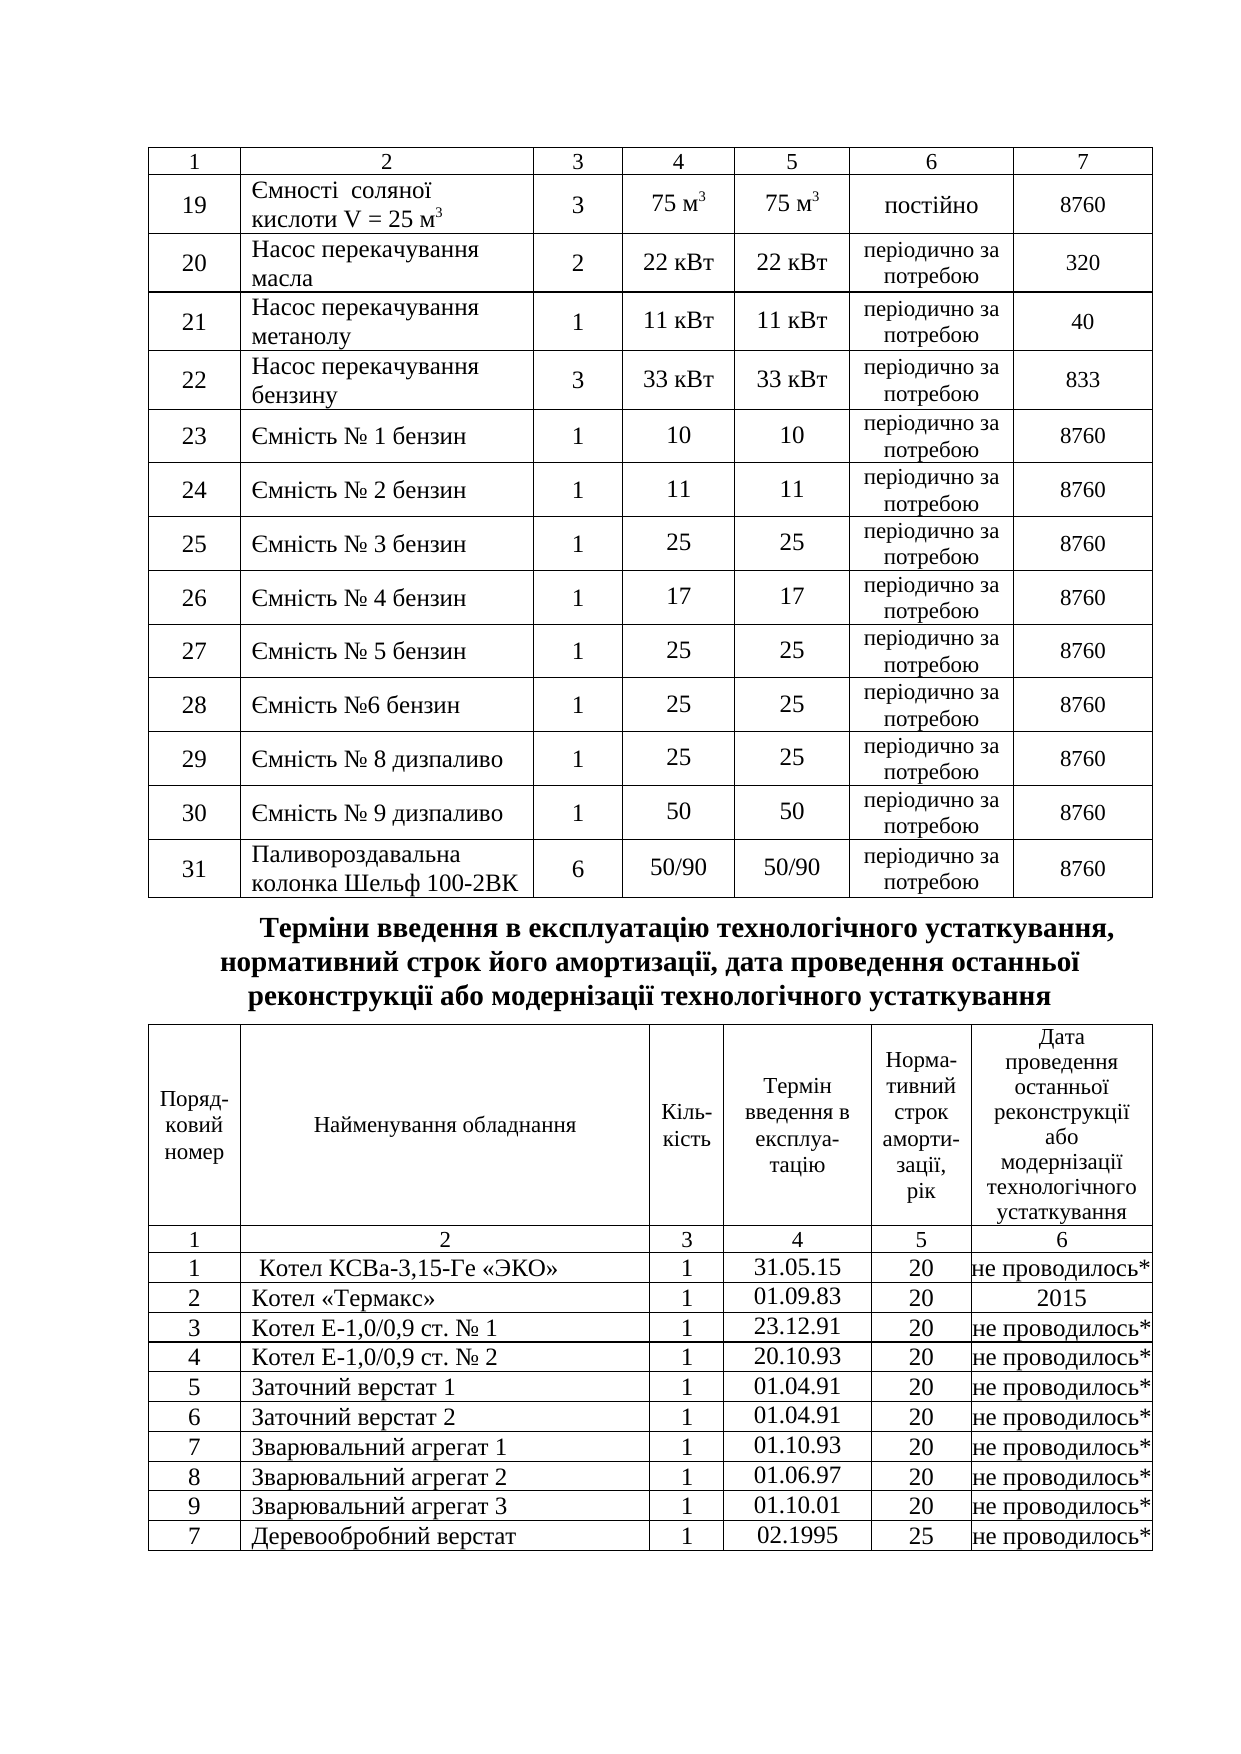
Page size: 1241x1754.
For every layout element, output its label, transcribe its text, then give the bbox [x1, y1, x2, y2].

table_cell не проводилось* [972, 1253, 1152, 1282]
table_cell 2 [241, 1226, 649, 1252]
table_cell 20 [872, 1491, 971, 1520]
table_cell 8760 [1014, 410, 1152, 462]
table_cell 1 [534, 625, 622, 677]
table_cell 10 [735, 410, 849, 462]
table_cell Насос перекачування метанолу [241, 293, 533, 350]
table_cell 11 кВт [623, 293, 734, 350]
table_cell 3 [650, 1226, 723, 1252]
table_cell 28 [149, 678, 240, 731]
table_cell 25 [735, 732, 849, 785]
table_cell 1 [534, 571, 622, 623]
table_cell не проводилось* [972, 1491, 1152, 1520]
table_cell не проводилось* [972, 1372, 1152, 1401]
table_cell 01.06.97 [724, 1462, 871, 1490]
table_cell 20 [872, 1283, 971, 1312]
table_cell періодично за потребою [850, 840, 1013, 897]
table_cell 1 [534, 293, 622, 350]
table_cell 8760 [1014, 517, 1152, 570]
table_cell 11 кВт [735, 293, 849, 350]
table_cell 8760 [1014, 840, 1152, 897]
table_cell 25 [623, 625, 734, 677]
table_cell не проводилось* [972, 1432, 1152, 1461]
table_cell 01.04.91 [724, 1402, 871, 1431]
table_cell 3 [534, 351, 622, 408]
table_cell 25 [872, 1521, 971, 1550]
table_cell 30 [149, 786, 240, 838]
table_cell 33 кВт [623, 351, 734, 408]
table_cell Зварювальний агрегат 2 [241, 1462, 649, 1490]
table_cell 20 [872, 1462, 971, 1490]
table_cell 40 [1014, 293, 1152, 350]
table_cell 11 [735, 463, 849, 516]
table_cell 23.12.91 [724, 1313, 871, 1341]
table_cell 8760 [1014, 732, 1152, 785]
table_header Термін введення в експлуа-тацію [724, 1025, 871, 1225]
table_cell 2015 [972, 1283, 1152, 1312]
table_cell 8760 [1014, 625, 1152, 677]
table_cell 10 [623, 410, 734, 462]
table_cell 75 м3 [735, 175, 849, 233]
table_cell 01.04.91 [724, 1372, 871, 1401]
table_cell періодично за потребою [850, 410, 1013, 462]
table_cell 8 [149, 1462, 240, 1490]
table_cell не проводилось* [972, 1521, 1152, 1550]
table_cell 20 [872, 1343, 971, 1371]
table_cell 24 [149, 463, 240, 516]
table_cell Зварювальний агрегат 1 [241, 1432, 649, 1461]
table_cell Ємність № 5 бензин [241, 625, 533, 677]
table_cell Ємність № 3 бензин [241, 517, 533, 570]
table_cell 25 [735, 625, 849, 677]
table_cell періодично за потребою [850, 517, 1013, 570]
table_cell 3 [149, 1313, 240, 1341]
table_cell Ємність № 4 бензин [241, 571, 533, 623]
table_cell 20.10.93 [724, 1343, 871, 1371]
table_cell 1 [534, 517, 622, 570]
table_cell 1 [534, 732, 622, 785]
table_cell 29 [149, 732, 240, 785]
table_cell 50/90 [735, 840, 849, 897]
table_cell Котел «Термакс» [241, 1283, 649, 1312]
table_cell Паливороздавальна колонка Шельф 100-2ВК [241, 840, 533, 897]
table_cell не проводилось* [972, 1313, 1152, 1341]
table_cell не проводилось* [972, 1462, 1152, 1490]
table_cell 50 [735, 786, 849, 838]
table_cell Насос перекачування масла [241, 234, 533, 291]
table_cell 01.10.93 [724, 1432, 871, 1461]
table_cell 22 кВт [735, 234, 849, 291]
table_cell 2 [534, 234, 622, 291]
table_cell 5 [149, 1372, 240, 1401]
table_cell 20 [872, 1253, 971, 1282]
table_cell 19 [149, 175, 240, 233]
table_cell 01.10.01 [724, 1491, 871, 1520]
table_cell 20 [872, 1313, 971, 1341]
table_cell Заточний верстат 1 [241, 1372, 649, 1401]
table_cell 25 [623, 517, 734, 570]
table_cell 50 [623, 786, 734, 838]
table_cell 01.09.83 [724, 1283, 871, 1312]
table_cell періодично за потребою [850, 678, 1013, 731]
table_cell 27 [149, 625, 240, 677]
table_cell 21 [149, 293, 240, 350]
table_cell 25 [149, 517, 240, 570]
table_cell 25 [623, 678, 734, 731]
table_cell 50/90 [623, 840, 734, 897]
table_cell 33 кВт [735, 351, 849, 408]
table_cell 20 [872, 1402, 971, 1431]
table_cell періодично за потребою [850, 351, 1013, 408]
table_cell 4 [724, 1226, 871, 1252]
table_header Дата проведення останньої реконструкції або модернізації технологічного устаткування [972, 1025, 1152, 1225]
table_cell періодично за потребою [850, 463, 1013, 516]
table_header 7 [1014, 148, 1152, 174]
table_cell 2 [149, 1283, 240, 1312]
table_cell 9 [149, 1491, 240, 1520]
table_cell Зварювальний агрегат 3 [241, 1491, 649, 1520]
table_cell 31.05.15 [724, 1253, 871, 1282]
table_cell 20 [872, 1432, 971, 1461]
table_header Кіль- кість [650, 1025, 723, 1225]
table_cell Котел Е-1,0/0,9 ст. № 1 [241, 1313, 649, 1341]
table_cell не проводилось* [972, 1402, 1152, 1431]
table_cell 1 [149, 1226, 240, 1252]
table_cell 8760 [1014, 786, 1152, 838]
table_cell 7 [149, 1521, 240, 1550]
table_cell 8760 [1014, 678, 1152, 731]
table_cell 7 [149, 1432, 240, 1461]
table_cell 11 [623, 463, 734, 516]
table_cell 1 [534, 786, 622, 838]
table_cell 17 [735, 571, 849, 623]
table_cell 1 [149, 1253, 240, 1282]
table_cell 20 [149, 234, 240, 291]
table_cell 31 [149, 840, 240, 897]
table_cell 6 [972, 1226, 1152, 1252]
table_header Норма-тивний строк аморти-зації, рік [872, 1025, 971, 1225]
table_cell 25 [623, 732, 734, 785]
table_header 1 [149, 148, 240, 174]
table_cell 8760 [1014, 571, 1152, 623]
table_cell 1 [534, 463, 622, 516]
table_cell 22 [149, 351, 240, 408]
table_header Найменування обладнання [241, 1025, 649, 1225]
table_cell постійно [850, 175, 1013, 233]
table_cell періодично за потребою [850, 293, 1013, 350]
table_cell періодично за потребою [850, 732, 1013, 785]
table_cell Ємність № 1 бензин [241, 410, 533, 462]
table_cell 833 [1014, 351, 1152, 408]
text Терміни введення в експлуатацію технологічного устаткування, нормативний строк його амортизації, дата проведення останньої реконструкції або модернізації технологічного устаткування [148, 911, 1152, 1011]
table_cell періодично за потребою [850, 786, 1013, 838]
table_header 3 [534, 148, 622, 174]
table_cell періодично за потребою [850, 571, 1013, 623]
table_header 2 [241, 148, 533, 174]
table_cell Котел Е-1,0/0,9 ст. № 2 [241, 1343, 649, 1371]
table_cell 25 [735, 517, 849, 570]
table_cell 02.1995 [724, 1521, 871, 1550]
table_cell періодично за потребою [850, 234, 1013, 291]
table_cell Деревообробний верстат [241, 1521, 649, 1550]
table_cell періодично за потребою [850, 625, 1013, 677]
table_cell 320 [1014, 234, 1152, 291]
table_header 6 [850, 148, 1013, 174]
table_cell 8760 [1014, 463, 1152, 516]
table_header 5 [735, 148, 849, 174]
table_header Поряд-ковий номер [149, 1025, 240, 1225]
table_cell 3 [534, 175, 622, 233]
table_cell не проводилось* [972, 1343, 1152, 1371]
table_cell Ємність № 9 дизпаливо [241, 786, 533, 838]
table_cell 5 [872, 1226, 971, 1252]
table_cell 22 кВт [623, 234, 734, 291]
table_cell Ємність №6 бензин [241, 678, 533, 731]
table_header 4 [623, 148, 734, 174]
table_cell 6 [534, 840, 622, 897]
table_cell Ємності соляної кислоти V = 25 м3 [241, 175, 533, 233]
table_cell Ємність № 8 дизпаливо [241, 732, 533, 785]
table_cell 25 [735, 678, 849, 731]
table_cell Насос перекачування бензину [241, 351, 533, 408]
table_cell Ємність № 2 бензин [241, 463, 533, 516]
table_cell 26 [149, 571, 240, 623]
table_cell 17 [623, 571, 734, 623]
table_cell 1 [534, 410, 622, 462]
table_cell 23 [149, 410, 240, 462]
table_cell 1 [534, 678, 622, 731]
table_cell 6 [149, 1402, 240, 1431]
table_cell Заточний верстат 2 [241, 1402, 649, 1431]
table_cell 75 м3 [623, 175, 734, 233]
table_cell 20 [872, 1372, 971, 1401]
table_cell 8760 [1014, 175, 1152, 233]
table_cell 4 [149, 1343, 240, 1371]
table_cell Котел КСВа-3,15-Ге «ЭКО» [241, 1253, 649, 1282]
